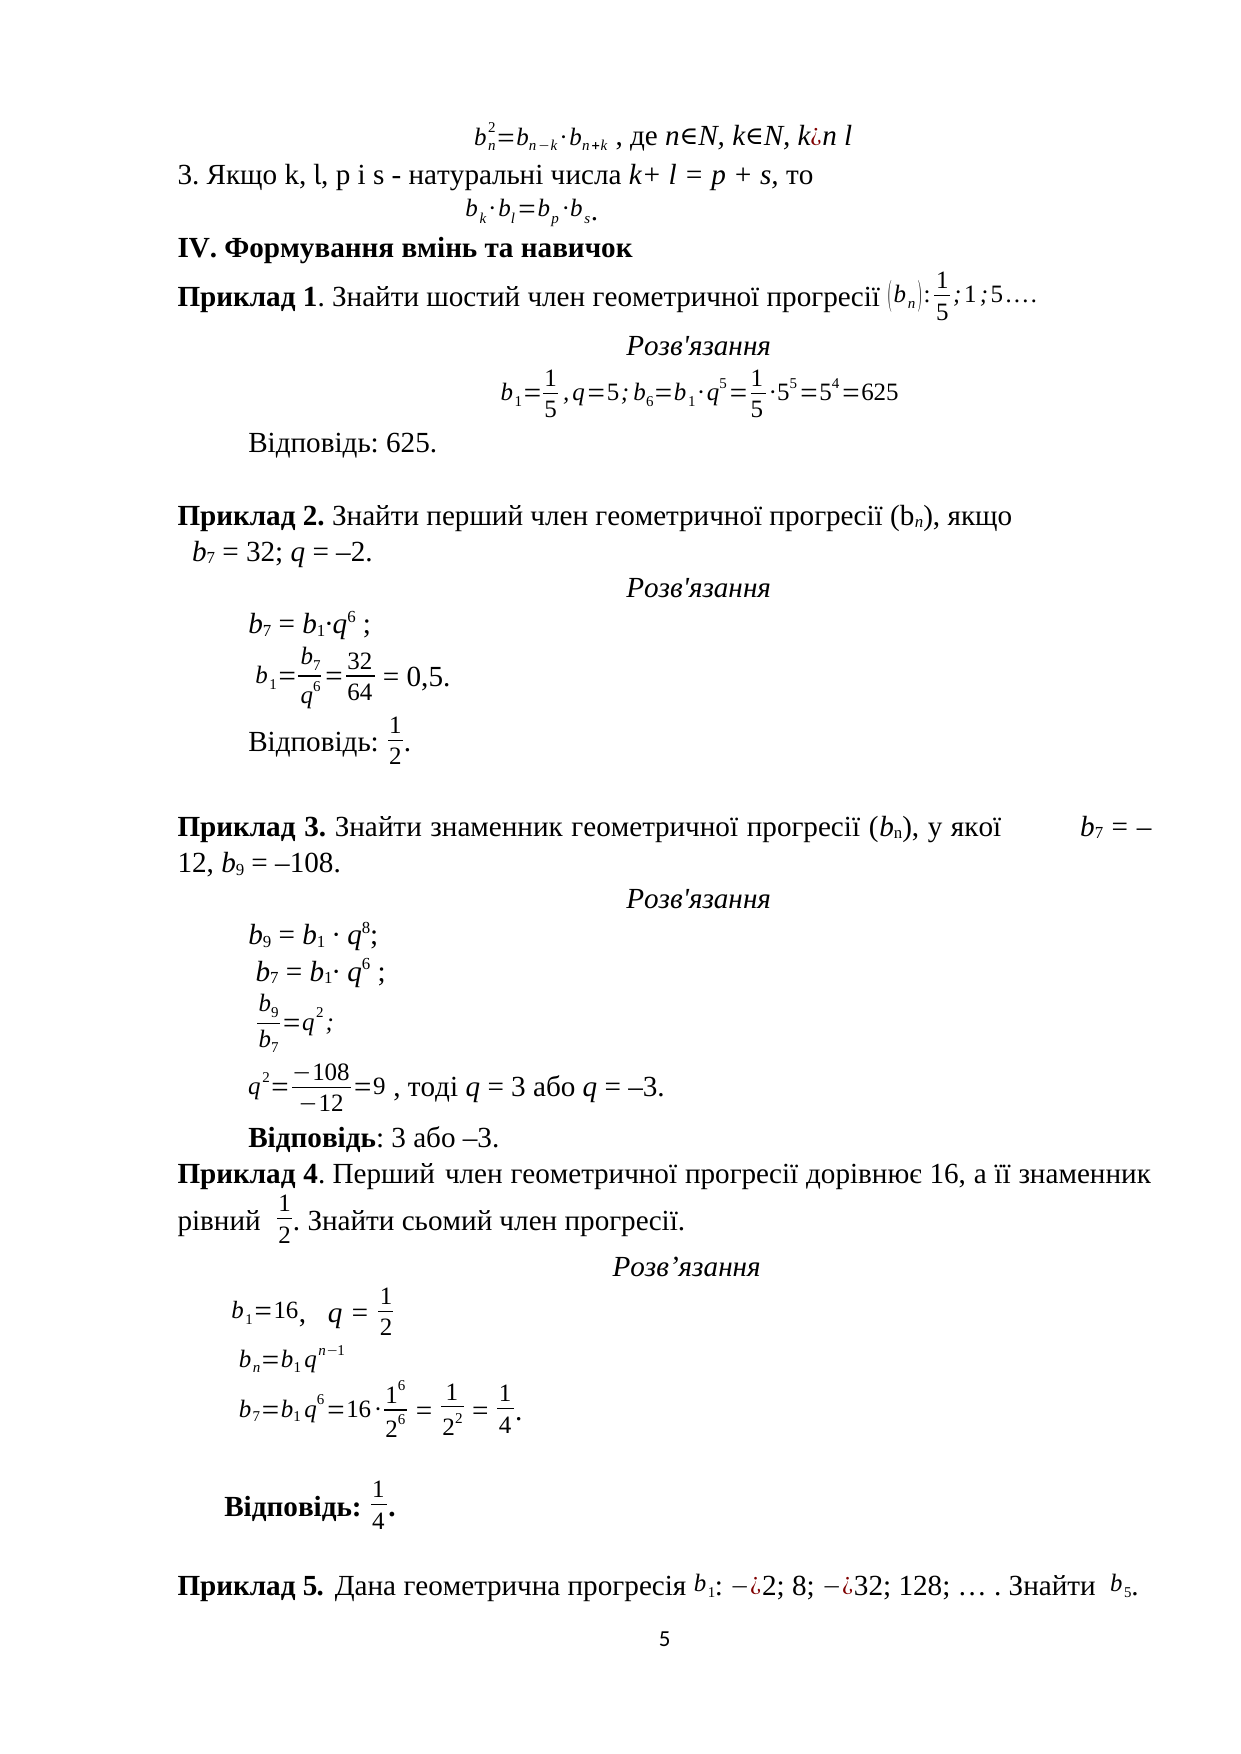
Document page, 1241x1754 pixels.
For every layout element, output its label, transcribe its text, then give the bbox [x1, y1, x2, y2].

text , q = [177, 1282, 1152, 1341]
text b9 = b1 ∙ q8; [177, 917, 1152, 951]
text Відповідь: . [177, 711, 1152, 770]
text . [177, 193, 886, 228]
text Розв'язання [177, 881, 1152, 915]
text Приклад 1. Знайти шостий член геометричної прогресії [177, 267, 1152, 326]
text Розв’язання [177, 1249, 1152, 1282]
text Приклад 2. Знайти перший член геометричної прогресії (bп), якщо [177, 498, 1152, 531]
text b7 = b1∙q6 ; [177, 606, 1152, 640]
text Відповідь: 625. [177, 426, 1152, 459]
text 3. Якщо k, Ɩ, p і s - натуральні числа k+ Ɩ = p + s, то [177, 157, 1152, 191]
text Відповідь: . [177, 1476, 1152, 1535]
text Розв'язання [177, 570, 1152, 604]
text b7 = b1∙ q6 ; [177, 954, 1152, 987]
text Приклад 4. Перший член геометричної прогресії дорівнює 16, а її знаменник рівний . Знайти сьомий член прогресії. [177, 1156, 1152, 1249]
text Розв'язання [177, 328, 1152, 362]
text , де nN, kN, kn Ɩ [177, 118, 1152, 154]
text Відповідь: 3 або –3. [177, 1120, 1152, 1154]
text , тоді q = 3 або q = –3. [177, 1059, 1152, 1118]
text Приклад 3. Знайти знаменник геометричної прогресії (bn), у якої b7 = –12, b9 = –108. [177, 809, 1152, 879]
text = 0,5. [177, 642, 1152, 709]
text = = . [177, 1376, 1152, 1442]
text IV. Формування вмінь та навичок [177, 231, 1152, 264]
text b7 = 32; q = –2. [177, 534, 1152, 568]
text Приклад 5. Дана геометрична прогресія : 2; 8; 32; 128; … . Знайти . [177, 1568, 1152, 1602]
